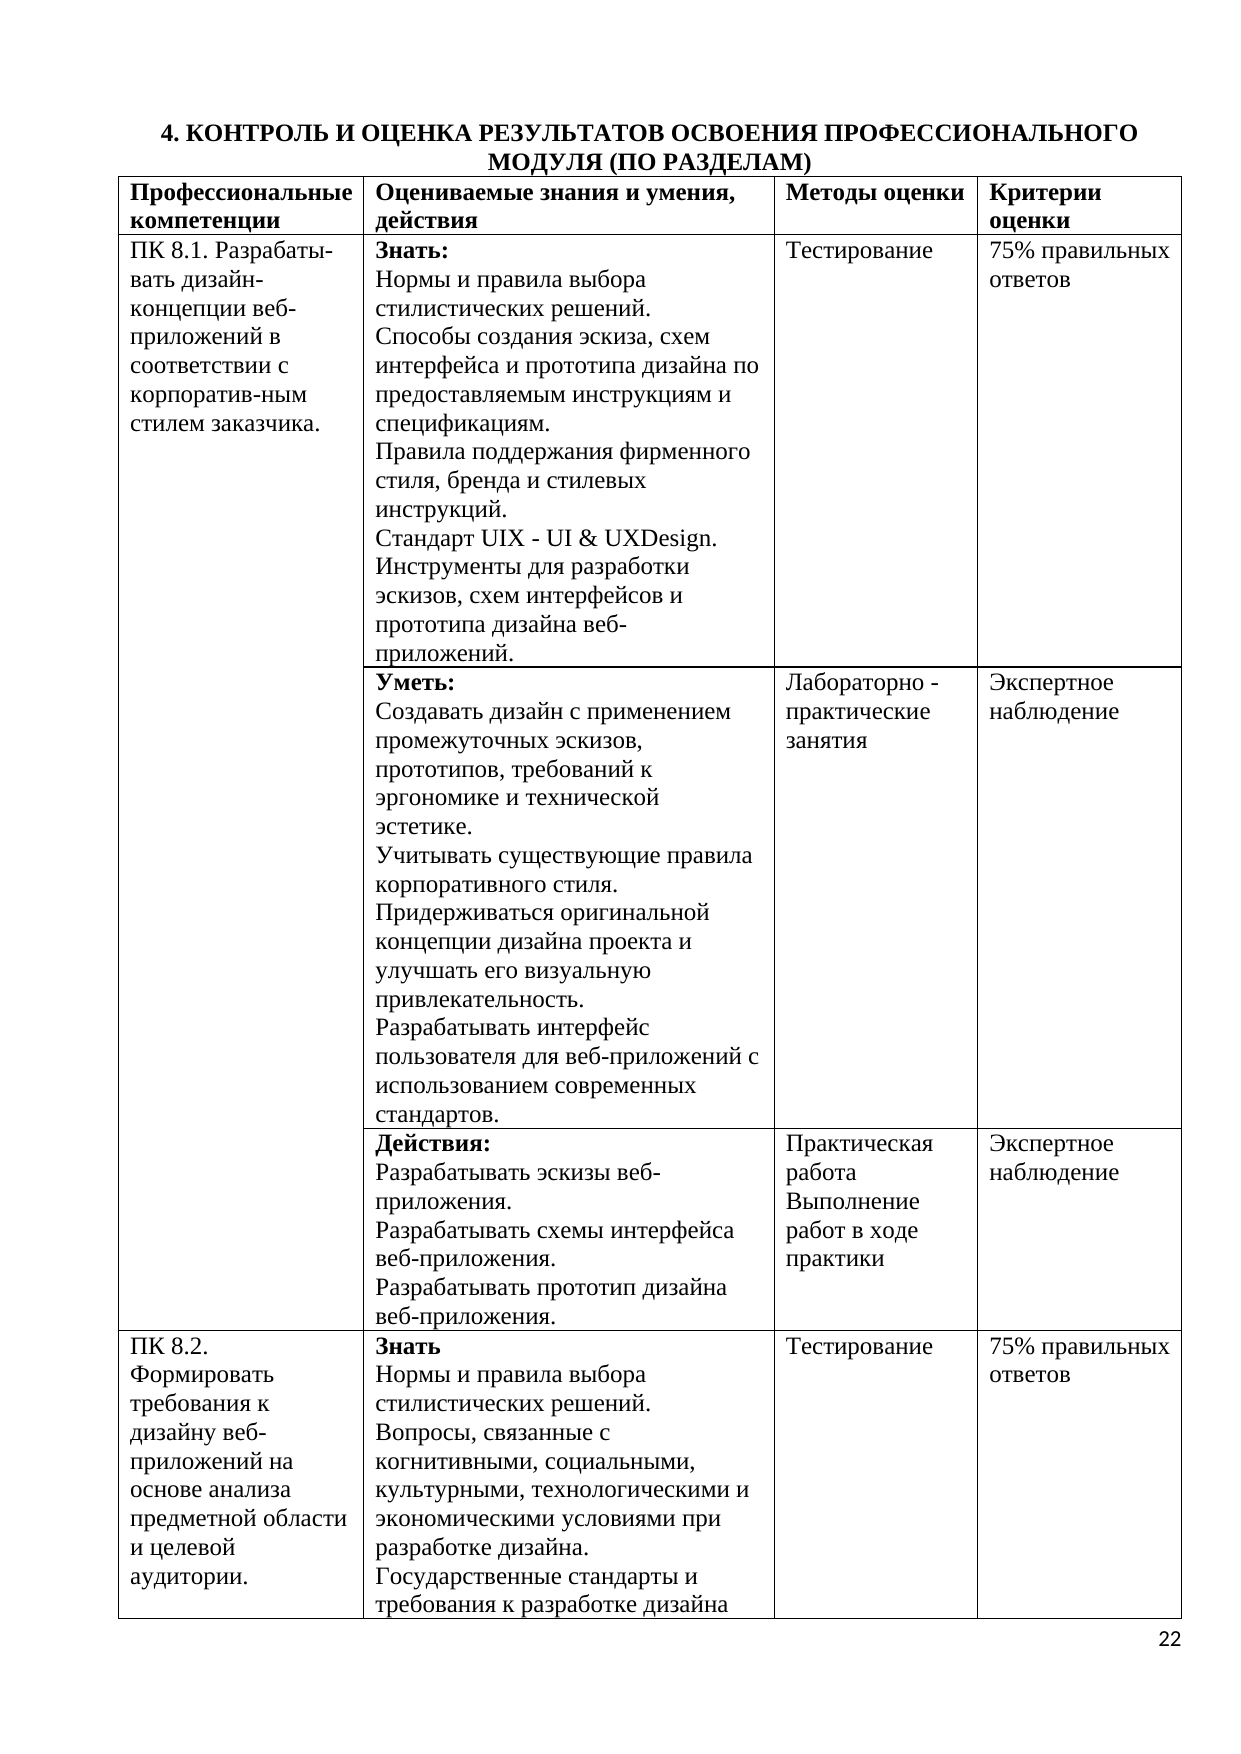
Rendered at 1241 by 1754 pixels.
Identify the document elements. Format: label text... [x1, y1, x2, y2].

table_cell Практическая работа Выполнение работ в ходе практики [775, 1129, 977, 1330]
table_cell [978, 1331, 1181, 1618]
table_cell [364, 1331, 774, 1618]
table_cell Тестирование [775, 235, 977, 666]
table_header Методы оценки [775, 177, 977, 234]
text 4. КОНТРОЛЬ И ОЦЕНКА РЕЗУЛЬТАТОВ ОСВОЕНИЯ ПРОФЕССИОНАЛЬНОГО МОДУЛЯ (ПО РАЗДЕЛАМ) [118, 118, 1181, 176]
table_header Оцениваемые знания и умения, действия [364, 177, 774, 234]
table_cell Знать: Нормы и правила выбора стилистических решений. Способы создания эскиза, схем интерфейса и прототипа дизайна по предоставляемым инструкциям и спецификациям. Правила поддержания фирменного стиля, бренда и стилевых инструкций. Стандарт UIX - UI & UXDesign. Инструменты для разработки эскизов, схем интерфейсов и прототипа дизайна веб-приложений. [364, 235, 774, 666]
table_cell Экспертное наблюдение [978, 1129, 1181, 1330]
table_cell ПК 8.1. Разрабаты-вать дизайн-концепции веб-приложений в соответствии с корпоратив-ным стилем заказчика. [119, 235, 363, 1330]
table_cell Экспертное наблюдение [978, 668, 1181, 1127]
table_cell Уметь: Создавать дизайн с применением промежуточных эскизов, прототипов, требований к эргономике и технической эстетике. Учитывать существующие правила корпоративного стиля. Придерживаться оригинальной концепции дизайна проекта и улучшать его визуальную привлекательность. Разрабатывать интерфейс пользователя для веб-приложений с использованием современных стандартов. [364, 668, 774, 1127]
table_cell Действия: Разрабатывать эскизы веб-приложения. Разрабатывать схемы интерфейса веб-приложения. Разрабатывать прототип дизайна веб-приложения. [364, 1129, 774, 1330]
table_cell 75% правильных ответов [978, 235, 1181, 666]
table_header Критерии оценки [978, 177, 1181, 234]
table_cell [119, 1331, 363, 1618]
table_cell Тестирование [775, 1331, 977, 1618]
table_cell Лабораторно -практические занятия [775, 668, 977, 1127]
table_header Профессиональные компетенции [119, 177, 363, 234]
